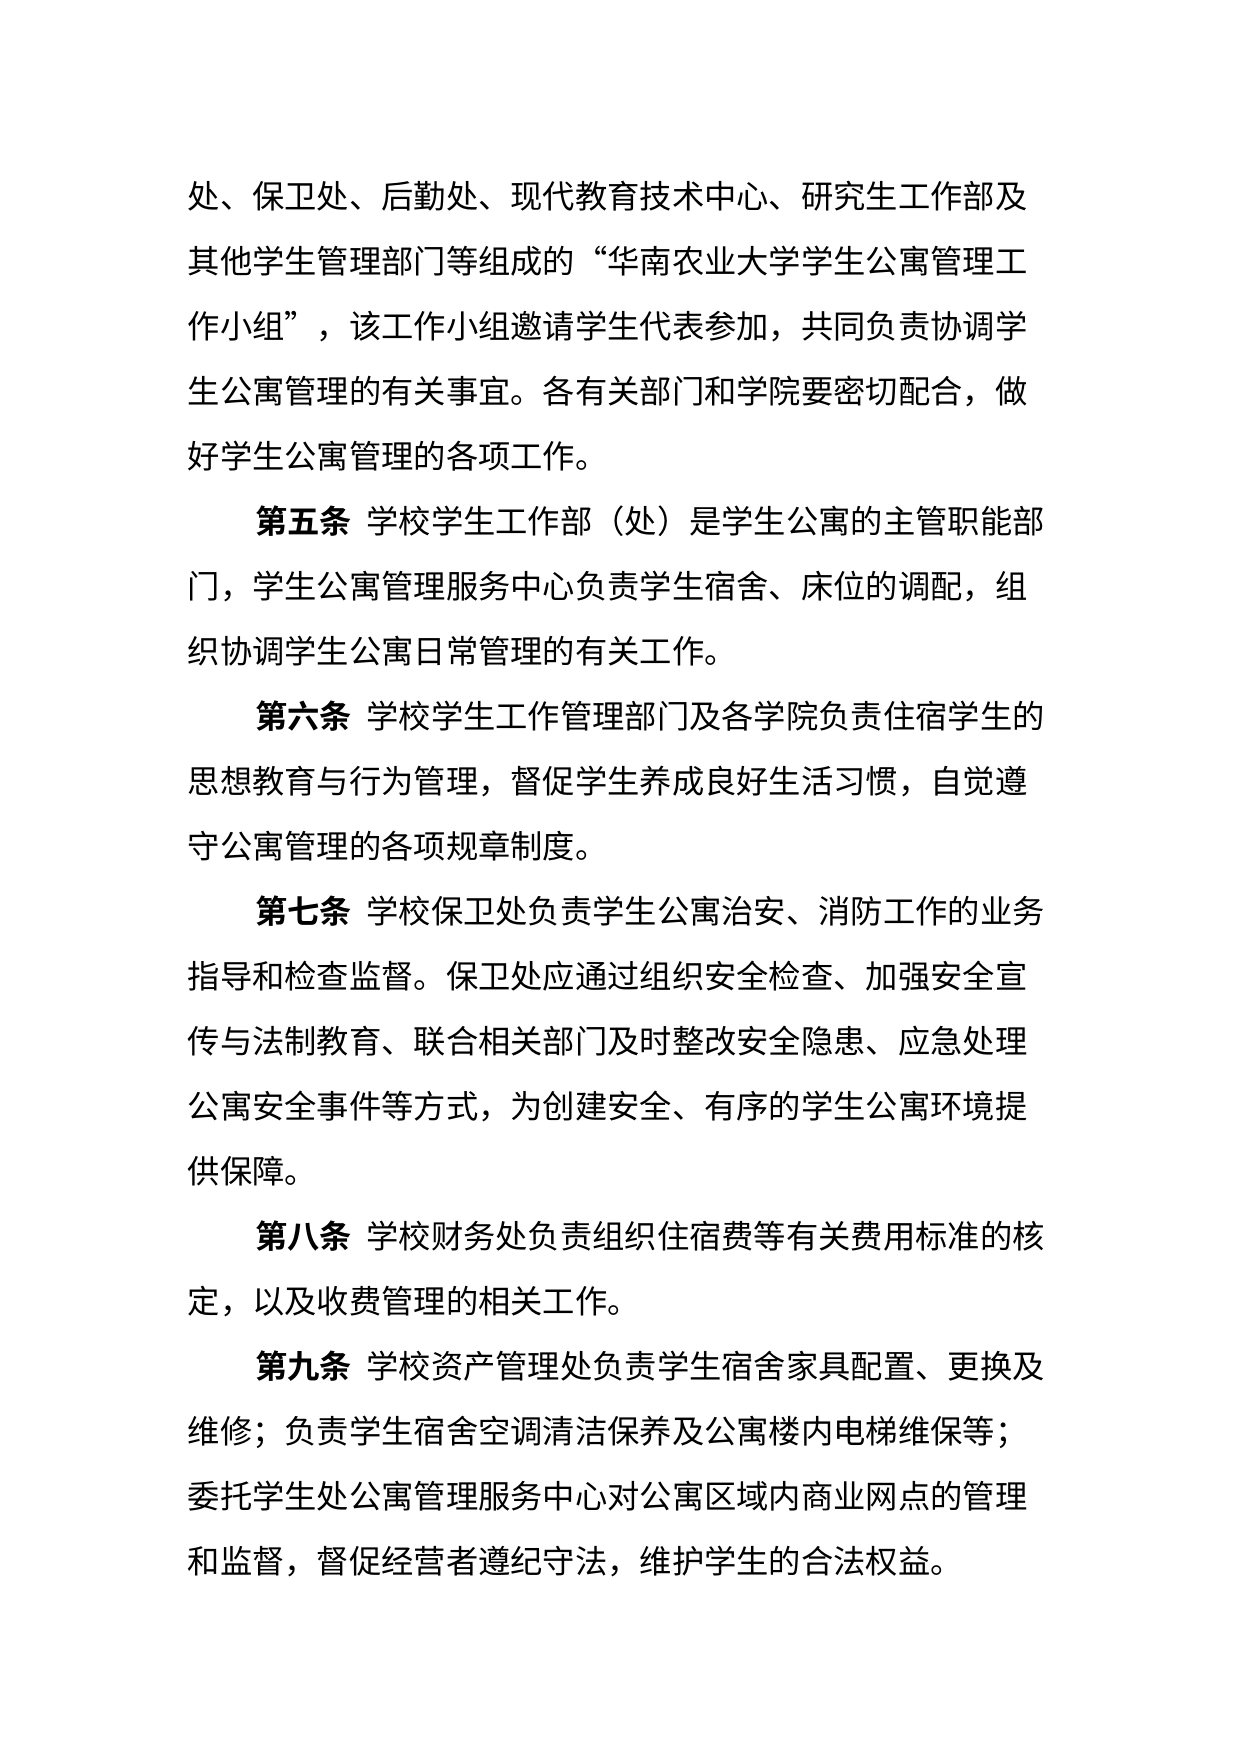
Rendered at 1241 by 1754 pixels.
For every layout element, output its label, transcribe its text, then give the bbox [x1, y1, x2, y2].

text 第七条 学校保卫处负责学生公寓治安、消防工作的业务指导和检查监督。保卫处应通过组织安全检查、加强安全宣传与法制教育、联合相关部门及时整改安全隐患、应急处理公寓安全事件等方式，为创建安全、有序的学生公寓环境提供保障。 [187, 877, 1053, 1202]
text 第九条 学校资产管理处负责学生宿舍家具配置、更换及维修；负责学生宿舍空调清洁保养及公寓楼内电梯维保等；委托学生处公寓管理服务中心对公寓区域内商业网点的管理和监督，督促经营者遵纪守法，维护学生的合法权益。 [187, 1332, 1053, 1592]
text 第八条 学校财务处负责组织住宿费等有关费用标准的核定，以及收费管理的相关工作。 [187, 1202, 1053, 1332]
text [187, 162, 1053, 487]
text 第五条 学校学生工作部（处）是学生公寓的主管职能部门，学生公寓管理服务中心负责学生宿舍、床位的调配，组织协调学生公寓日常管理的有关工作。 [187, 487, 1053, 682]
text 第六条 学校学生工作管理部门及各学院负责住宿学生的思想教育与行为管理，督促学生养成良好生活习惯，自觉遵守公寓管理的各项规章制度。 [187, 682, 1053, 877]
